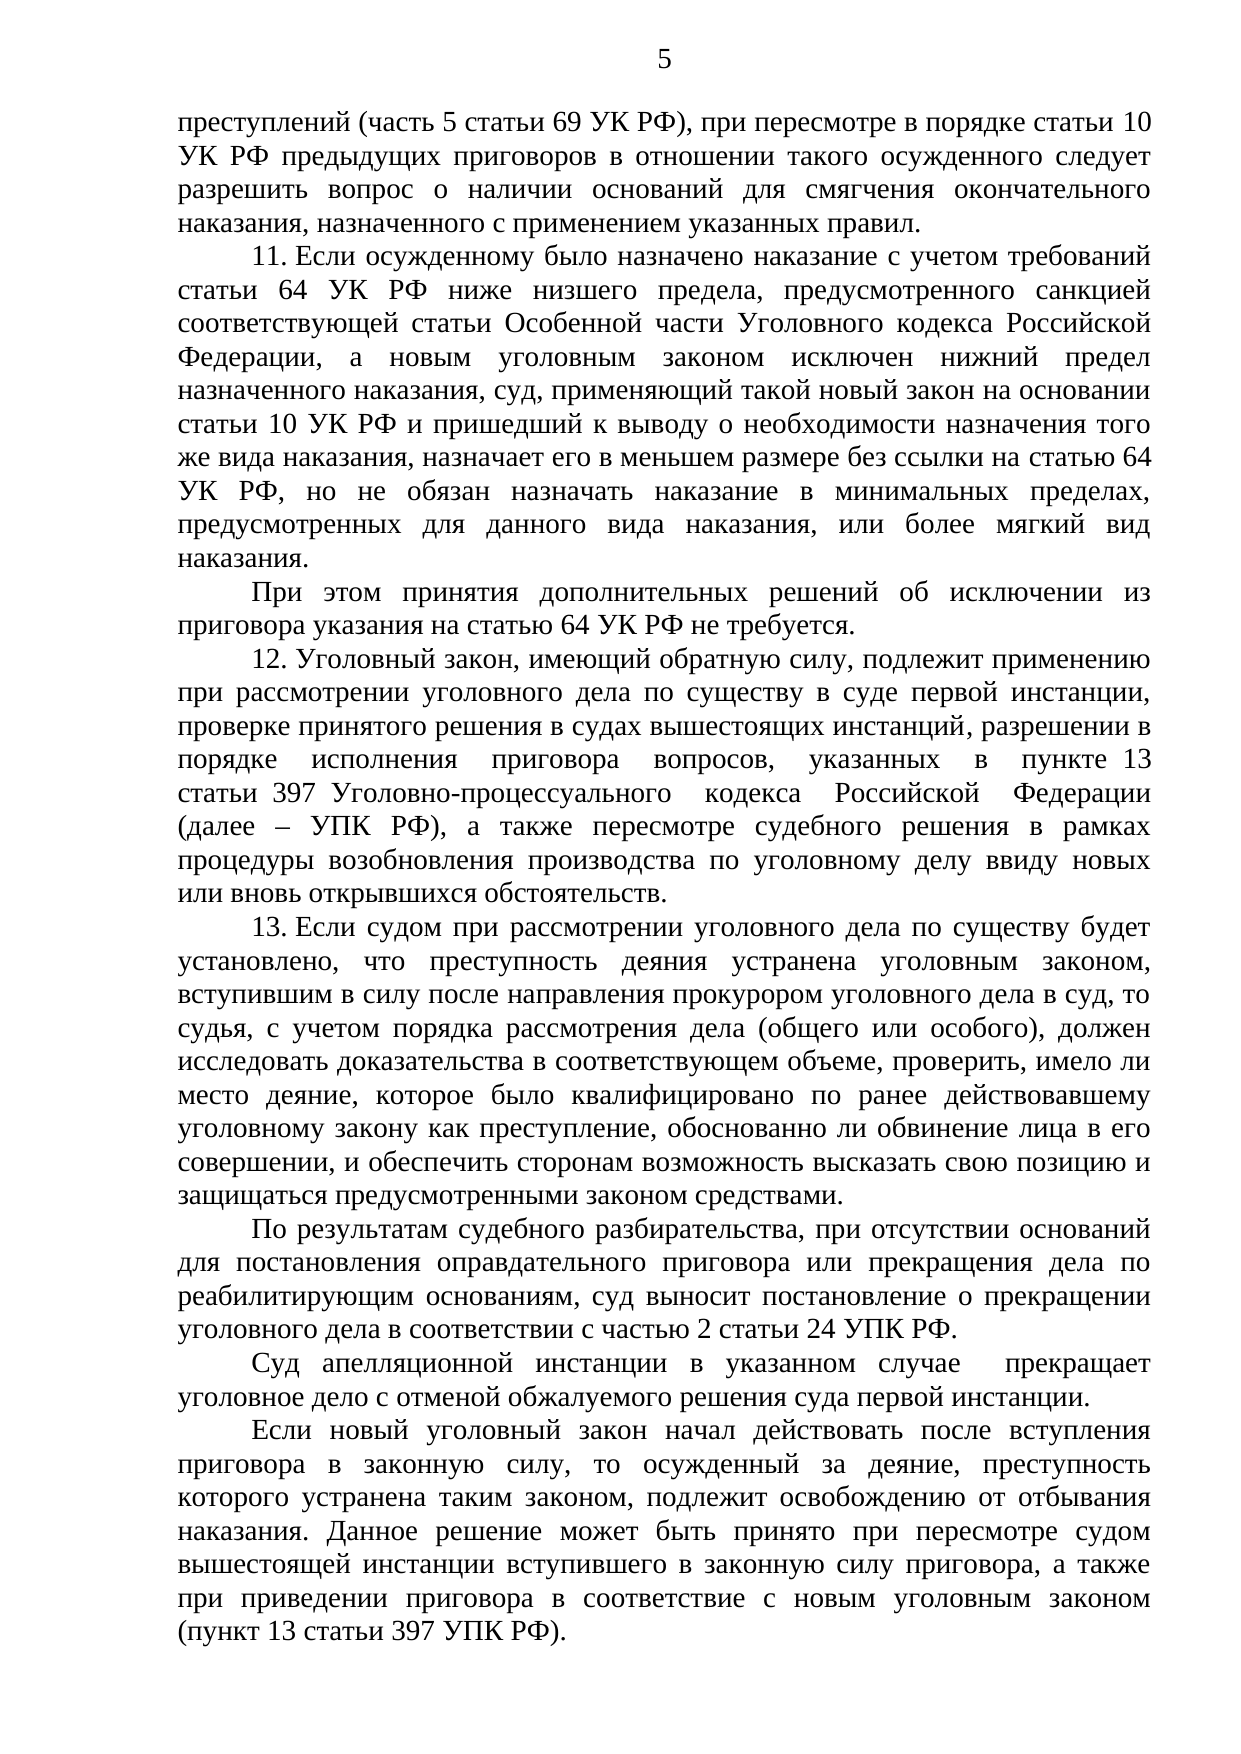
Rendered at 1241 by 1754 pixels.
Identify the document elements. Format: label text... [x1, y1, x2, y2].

text 12. Уголовный закон, имеющий обратную силу, подлежит применению при рассмотрении уголовного дела по существу в суде первой инстанции, проверке принятого решения в судах вышестоящих инстанций, разрешении в порядке исполнения приговора вопросов, указанных в пункте 13 статьи 397 Уголовно-процессуального кодекса Российской Федерации (далее – УПК РФ), а также пересмотре судебного решения в рамках процедуры возобновления производства по уголовному делу ввиду новых или вновь открывшихся обстоятельств. [177, 641, 1152, 909]
text Если новый уголовный закон начал действовать после вступления приговора в законную силу, то осужденный за деяние, преступность которого устранена таким законом, подлежит освобождению от отбывания наказания. Данное решение может быть принято при пересмотре судом вышестоящей инстанции вступившего в законную силу приговора, а также при приведении приговора в соответствие с новым уголовным законом (пункт 13 статьи 397 УПК РФ). [177, 1412, 1152, 1647]
text При этом принятия дополнительных решений об исключении из приговора указания на статью 64 УК РФ не требуется. [177, 574, 1152, 641]
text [177, 104, 1152, 238]
text 13. Если судом при рассмотрении уголовного дела по существу будет установлено, что преступность деяния устранена уголовным законом, вступившим в силу после направления прокурором уголовного дела в суд, то судья, с учетом порядка рассмотрения дела (общего или особого), должен исследовать доказательства в соответствующем объеме, проверить, имело ли место деяние, которое было квалифицировано по ранее действовавшему уголовному закону как преступление, обоснованно ли обвинение лица в его совершении, и обеспечить сторонам возможность высказать свою позицию и защищаться предусмотренными законом средствами. [177, 909, 1152, 1211]
text Суд апелляционной инстанции в указанном случае прекращает уголовное дело с отменой обжалуемого решения суда первой инстанции. [177, 1345, 1152, 1412]
text 11. Если осужденному было назначено наказание с учетом требований статьи 64 УК РФ ниже низшего предела, предусмотренного санкцией соответствующей статьи Особенной части Уголовного кодекса Российской Федерации, а новым уголовным законом исключен нижний предел назначенного наказания, суд, применяющий такой новый закон на основании статьи 10 УК РФ и пришедший к выводу о необходимости назначения того же вида наказания, назначает его в меньшем размере без ссылки на статью 64 УК РФ, но не обязан назначать наказание в минимальных пределах, предусмотренных для данного вида наказания, или более мягкий вид наказания. [177, 238, 1152, 574]
text По результатам судебного разбирательства, при отсутствии оснований для постановления оправдательного приговора или прекращения дела по реабилитирующим основаниям, суд выносит постановление о прекращении уголовного дела в соответствии с частью 2 статьи 24 УПК РФ. [177, 1211, 1152, 1345]
